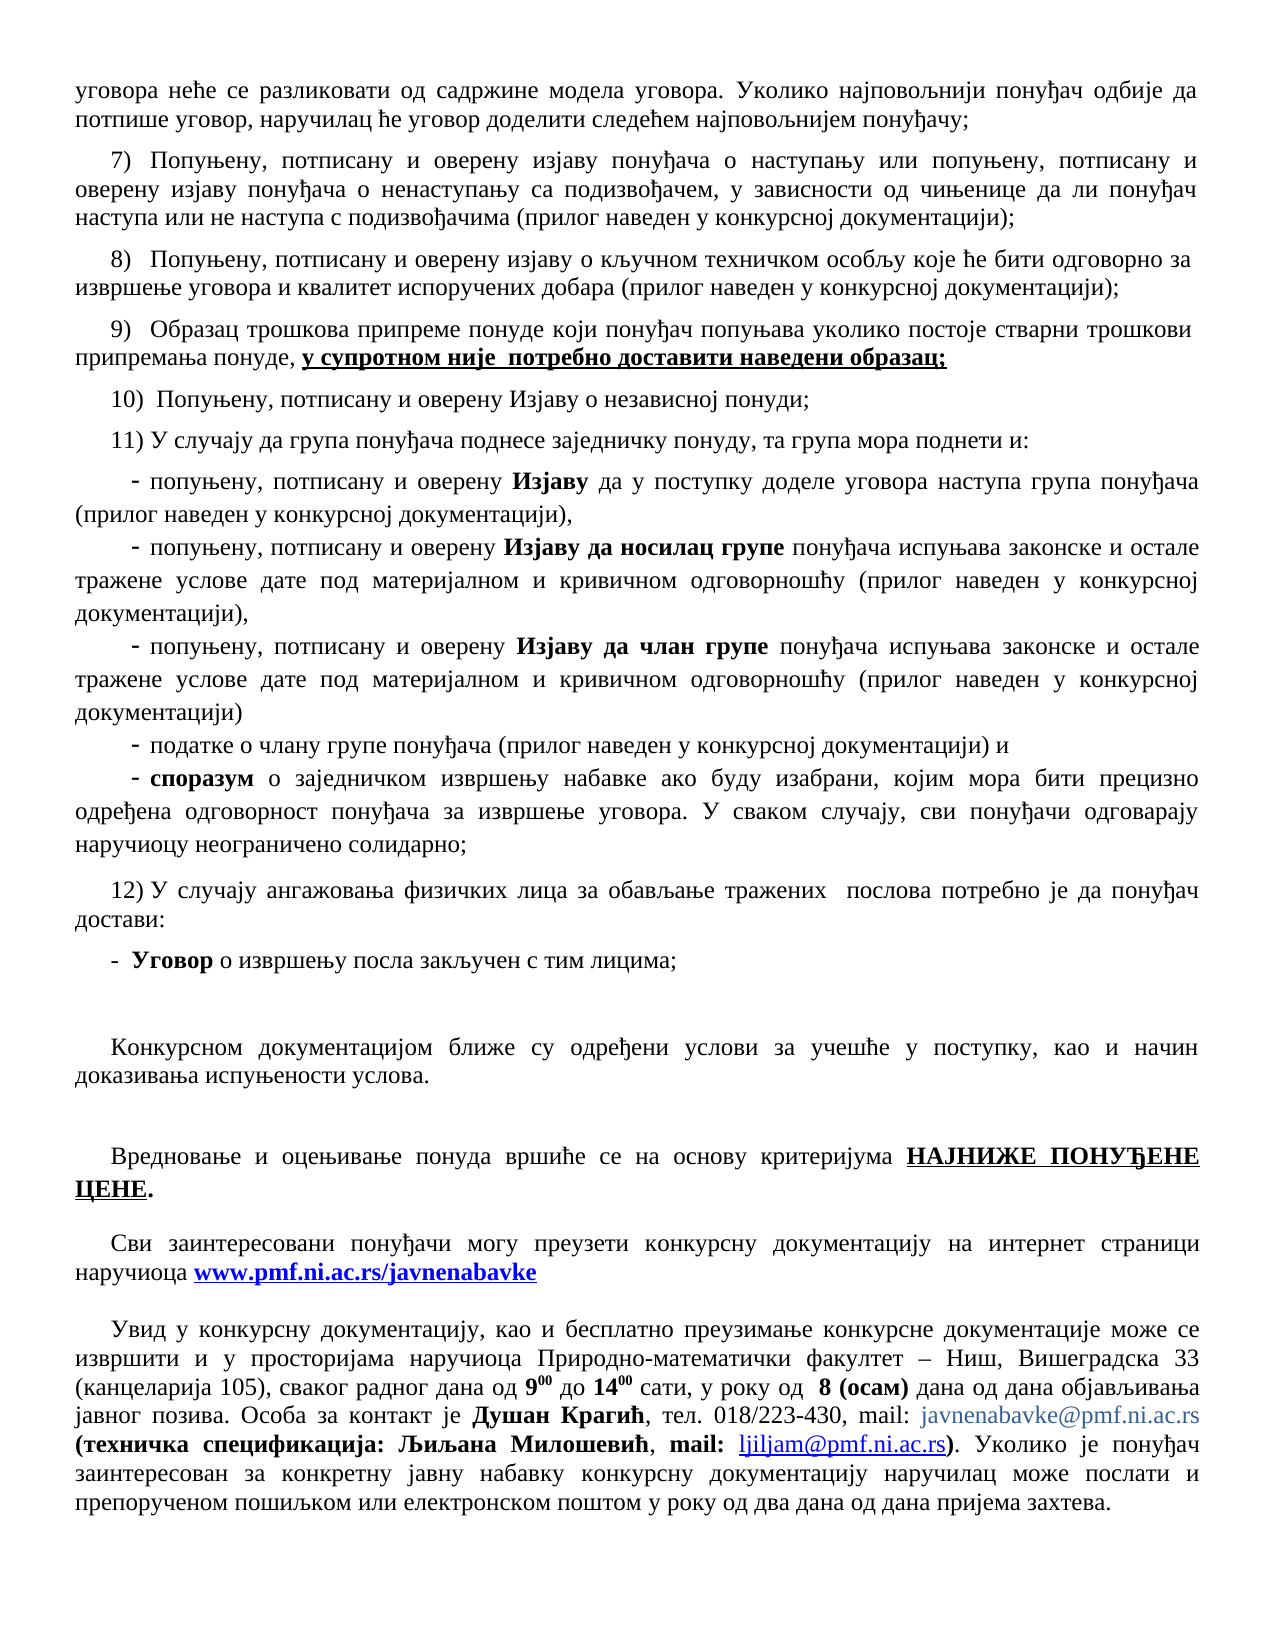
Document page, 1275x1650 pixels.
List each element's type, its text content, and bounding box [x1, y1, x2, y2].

list Попуњену, потписану и оверену изјаву о кључном техничком особљу које ће бити одговорно за извршење уговора и квалитет испоручених добара (прилог наведен у конкурсној документацији); [75, 244, 1192, 301]
list податке о члану групе понуђача (прилог наведен у конкурсној документацији) и [75, 730, 1198, 759]
list Попуњену, потписану и оверену Изјаву о независној понуди; [75, 384, 1192, 412]
list попуњену, потписану и оверену Изјаву да у поступку доделе уговора наступа група понуђача (прилог наведен у конкурсној документацији), [75, 466, 1200, 528]
text Сви заинтересовани понуђачи могу преузети конкурсну документацију на интернет страници наручиоца www.pmf.ni.ac.rs/javnenabavke [75, 1228, 1200, 1285]
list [75, 75, 1198, 132]
list споразум о заједничком извршењу набавке ако буду изабрани, којим мора бити прецизно одређена одговорност понуђача за извршење уговора. У сваком случају, сви понуђачи одговарају наручиоцу неограничено солидарно; [75, 763, 1200, 858]
list Попуњену, потписану и оверену изјаву понуђача о наступању или попуњену, потписану и оверену изјаву понуђача о ненаступању са подизвођачем, у зависности од чињенице да ли понуђач наступа или не наступа с подизвођачима (прилог наведен у конкурсној документацији); [75, 145, 1198, 231]
list Образац трошкова припреме понуде који понуђач попуњава уколико постоје стварни трошкови припремања понуде, у супротном није потребно доставити наведени образац; [75, 314, 1192, 371]
list попуњену, потписану и оверену Изјаву да носилац групе понуђача испуњава законске и остале тражене услове дате под материјалном и кривичном одговорношћу (прилог наведен у конкурсној документацији), [75, 532, 1200, 627]
list У случају ангажовања физичких лица за обављање тражених послова потребно је да понуђач достави: [75, 875, 1200, 932]
text Увид у конкурсну документацију, као и бесплатно преузимање конкурсне документације може се извршити и у просторијама наручиоца Природно-математички факултет – Ниш, Вишеградска 33 (канцеларија 105), сваког радног дана од 900 до 1400 сати, у року од 8 (осам) дана од дана објављивања јавног позива. Особа за контакт је Душан Крагић, тел. 018/223-430, mail: javnenabavke@pmf.ni.ac.rs (техничка спецификација: Љиљана Милошевић, mail: ljiljam@pmf.ni.ac.rs). Уколико je понуђач заинтересован за конкретну јавну набавку конкурсну документацију наручилац може послати и препорученом пошиљком или електронском поштом у року од два дана од дана пријема захтева. [75, 1314, 1200, 1515]
text Конкурсном документацијом ближе су одређени услови за учешће у поступку, као и начин доказивања испуњености услова. [75, 1032, 1200, 1089]
text - Уговор о извршењу посла закључен с тим лицима; [75, 945, 1200, 974]
list попуњену, потписану и оверену Изјаву да члан групе понуђача испуњава законске и остале тражене услове дате под материјалном и кривичном одговорношћу (прилог наведен у конкурсној документацији) [75, 631, 1200, 726]
text Вредновање и оцењивање понуда вршиће се на основу критеријума НАЈНИЖЕ ПОНУЂЕНЕ ЦЕНЕ. [75, 1141, 1200, 1203]
list У случају да група понуђача поднесе заједничку понуду, та група мора поднети и: [75, 425, 1192, 454]
